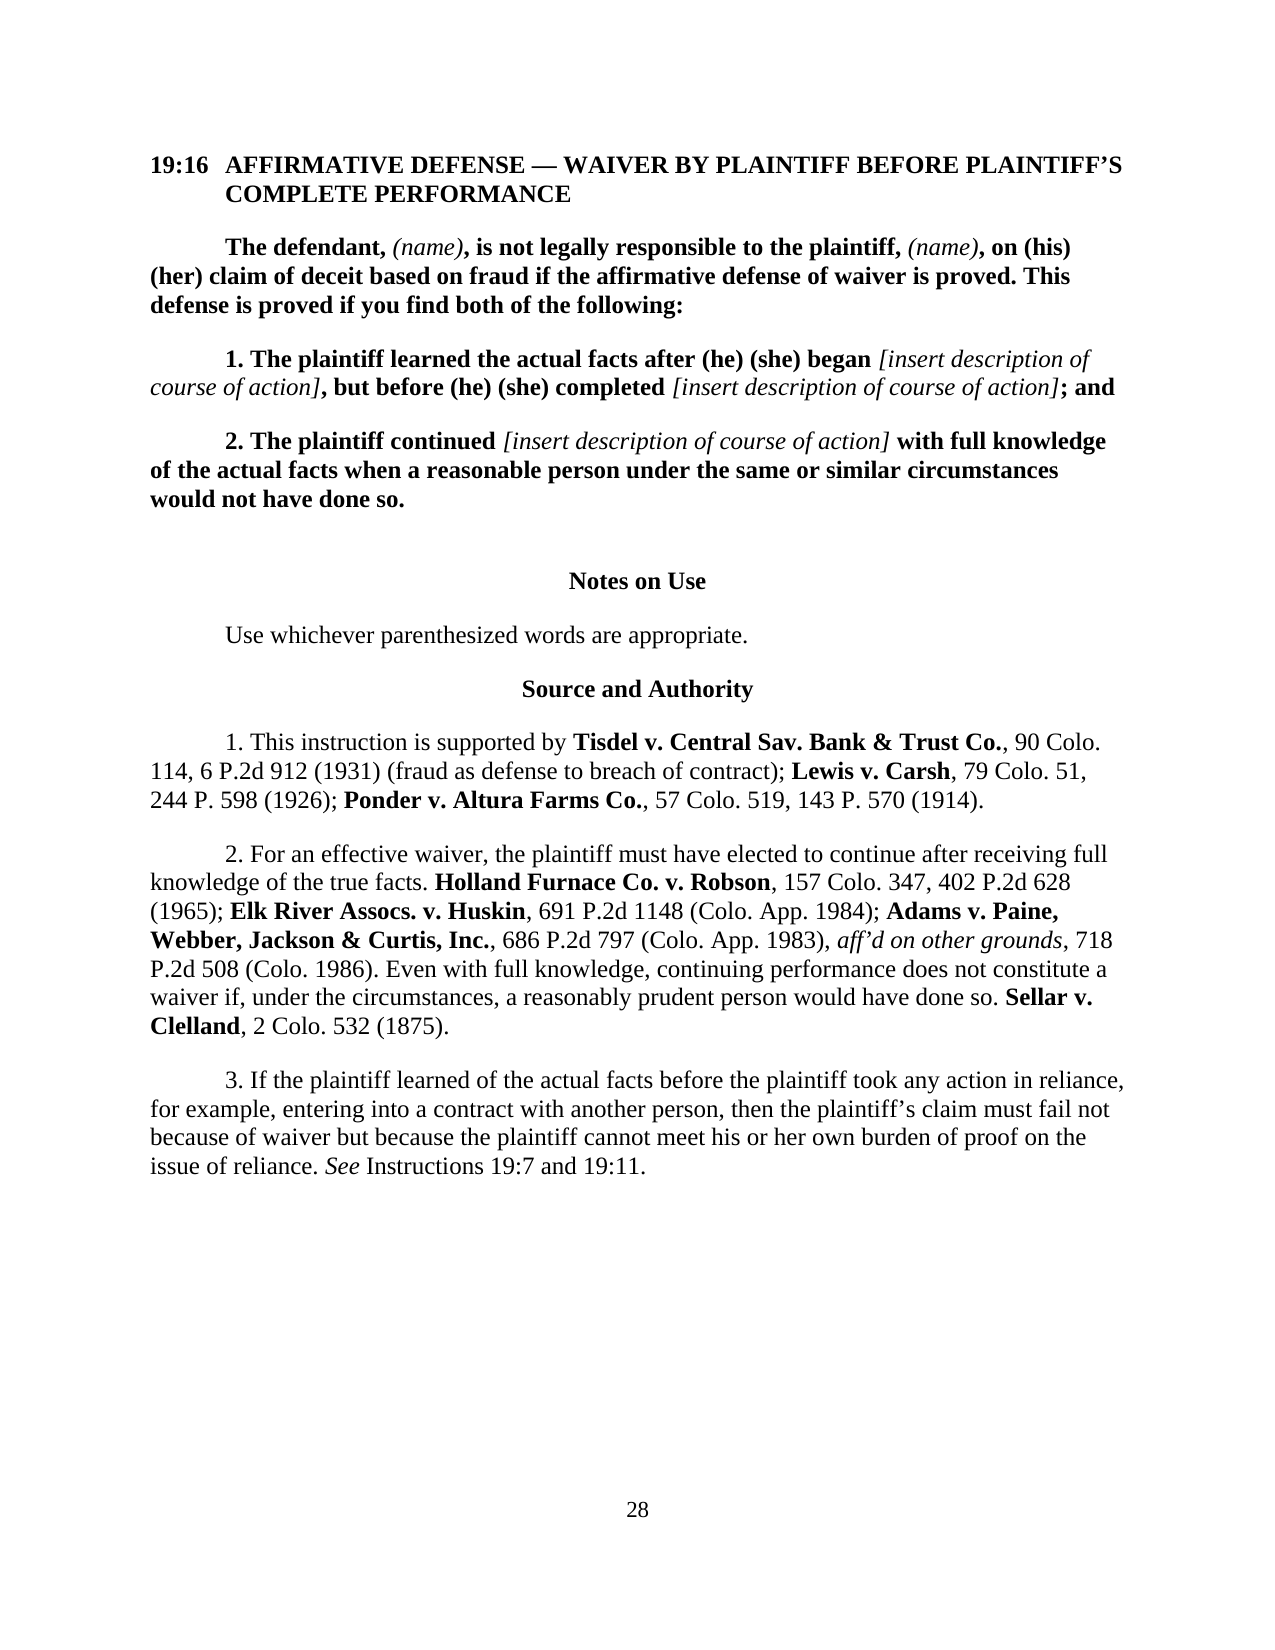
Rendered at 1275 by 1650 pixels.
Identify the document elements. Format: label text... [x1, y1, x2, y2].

text 19:16 AFFIRMATIVE DEFENSE — WAIVER BY PLAINTIFF BEFORE PLAINTIFF’S COMPLETE PERFORMANCE [150, 150, 1125, 207]
text The defendant, (name), is not legally responsible to the plaintiff, (name), on (his) (her) claim of deceit based on fraud if the affirmative defense of waiver is proved. This defense is proved if you find both of the following: [150, 232, 1125, 319]
text Source and Authority [150, 674, 1125, 702]
text 2. For an effective waiver, the plaintiff must have elected to continue after receiving full knowledge of the true facts. Holland Furnace Co. v. Robson, 157 Colo. 347, 402 P.2d 628 (1965); Elk River Assocs. v. Huskin, 691 P.2d 1148 (Colo. App. 1984); Adams v. Paine, Webber, Jackson & Curtis, Inc., 686 P.2d 797 (Colo. App. 1983), aff’d on other grounds, 718 P.2d 508 (Colo. 1986). Even with full knowledge, continuing performance does not constitute a waiver if, under the circumstances, a reasonably prudent person would have done so. Sellar v. Clelland, 2 Colo. 532 (1875). [150, 839, 1125, 1040]
text Use whichever parenthesized words are appropriate. [150, 620, 1125, 649]
text 1. This instruction is supported by Tisdel v. Central Sav. Bank & Trust Co., 90 Colo. 114, 6 P.2d 912 (1931) (fraud as defense to breach of contract); Lewis v. Carsh, 79 Colo. 51, 244 P. 598 (1926); Ponder v. Altura Farms Co., 57 Colo. 519, 143 P. 570 (1914). [150, 727, 1125, 814]
text Notes on Use [150, 566, 1125, 595]
text 2. The plaintiff continued [insert description of course of action] with full knowledge of the actual facts when a reasonable person under the same or similar circumstances would not have done so. [150, 426, 1125, 512]
text 1. The plaintiff learned the actual facts after (he) (she) began [insert description of course of action], but before (he) (she) completed [insert description of course of action]; and [150, 344, 1125, 401]
text 3. If the plaintiff learned of the actual facts before the plaintiff took any action in reliance, for example, entering into a contract with another person, then the plaintiff’s claim must fail not because of waiver but because the plaintiff cannot meet his or her own burden of proof on the issue of reliance. See Instructions 19:7 and 19:11. [150, 1065, 1125, 1180]
